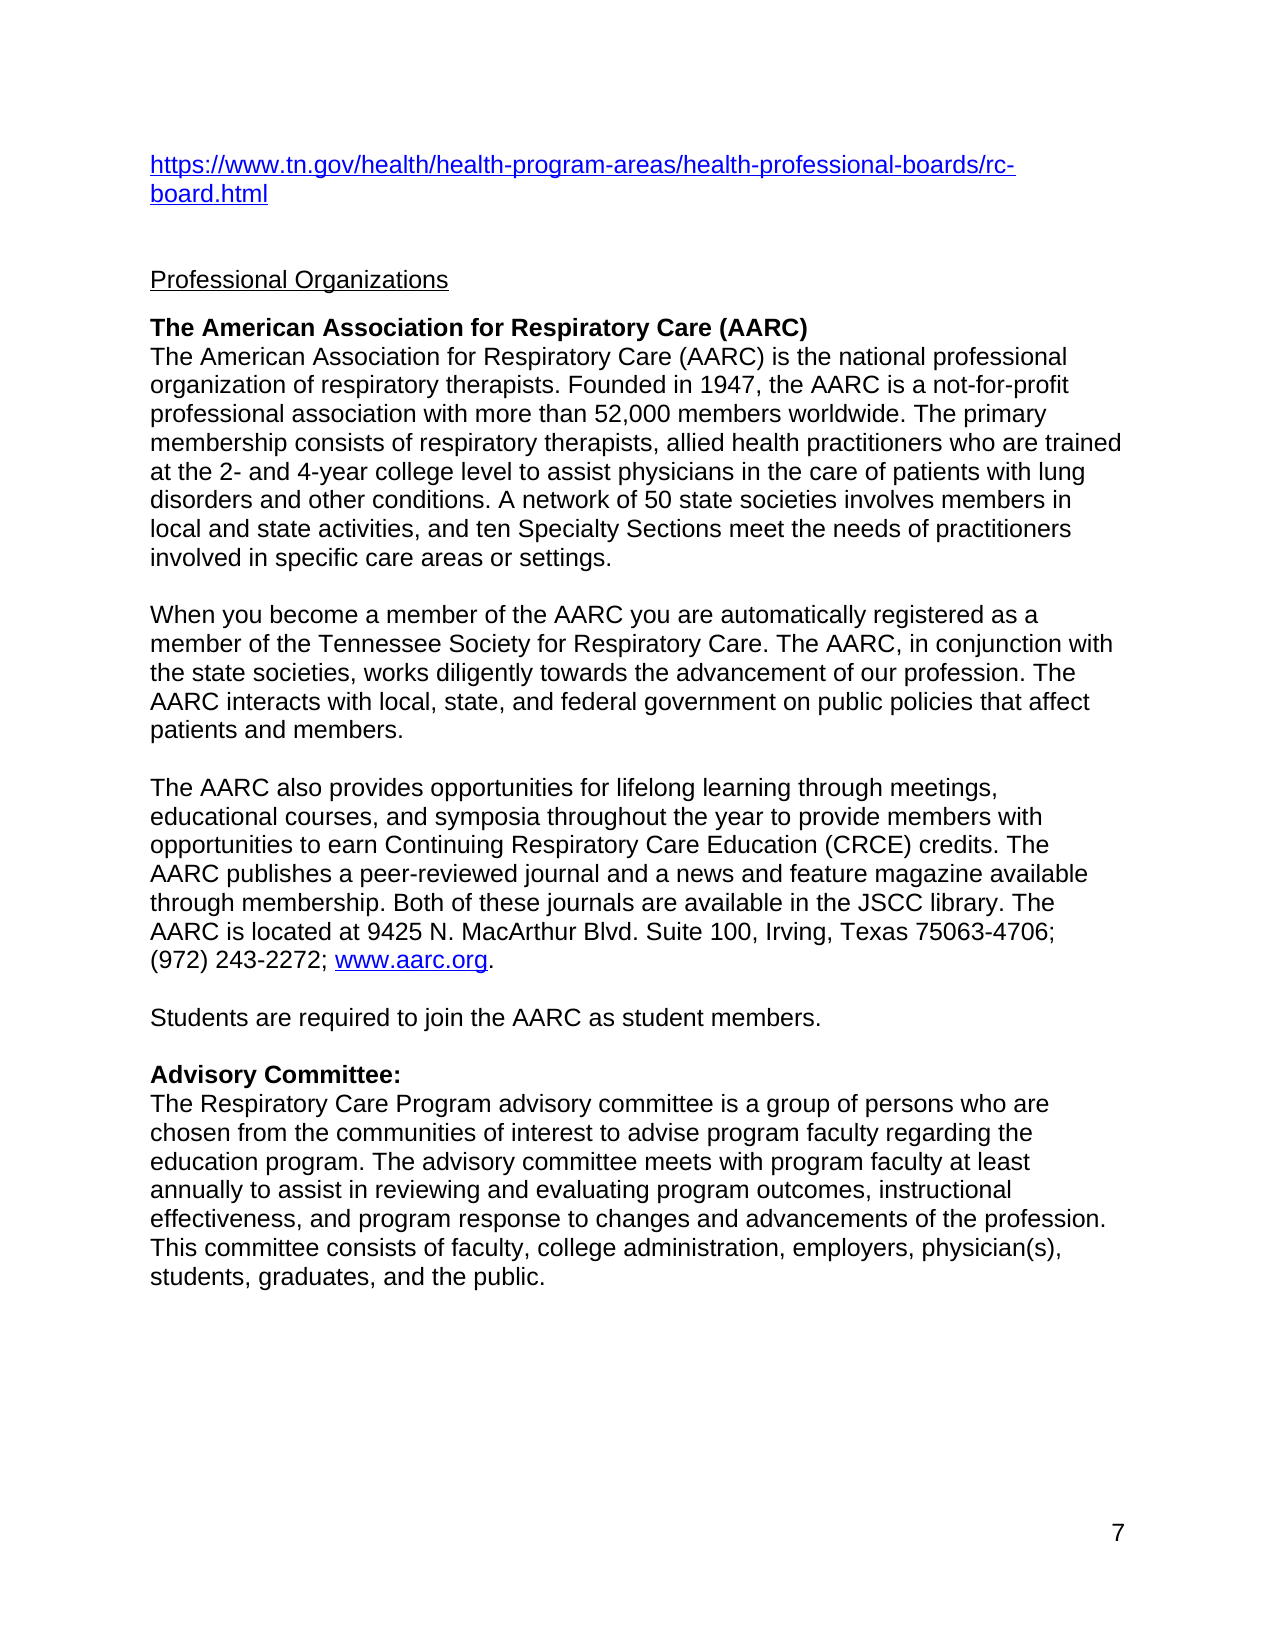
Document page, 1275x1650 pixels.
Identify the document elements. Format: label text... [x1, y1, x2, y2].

text When you become a member of the AARC you are automatically registered as a member of the Tennessee Society for Respiratory Care. The AARC, in conjunction with the state societies, works diligently towards the advancement of our profession. The AARC interacts with local, state, and federal government on public policies that affect patients and members. [150, 600, 1125, 744]
text The American Association for Respiratory Care (AARC) is the national professional organization of respiratory therapists. Founded in 1947, the AARC is a not-for-profit professional association with more than 52,000 members worldwide. The primary membership consists of respiratory therapists, allied health practitioners who are trained at the 2- and 4-year college level to assist physicians in the care of patients with lung disorders and other conditions. A network of 50 state societies involves members in local and state activities, and ten Specialty Sections meet the needs of practitioners involved in specific care areas or settings. [150, 341, 1125, 571]
text The Respiratory Care Program advisory committee is a group of persons who are chosen from the communities of interest to advise program faculty regarding the education program. The advisory committee meets with program faculty at least annually to assist in reviewing and evaluating program outcomes, instructional effectiveness, and program response to changes and advancements of the profession. This committee consists of faculty, college administration, employers, physician(s), students, graduates, and the public. [150, 1089, 1125, 1290]
text The American Association for Respiratory Care (AARC) [150, 313, 1125, 341]
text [150, 150, 1125, 207]
text Students are required to join the AARC as student members. [150, 1003, 1125, 1031]
text The AARC also provides opportunities for lifelong learning through meetings, educational courses, and symposia throughout the year to provide members with opportunities to earn Continuing Respiratory Care Education (CRCE) credits. The AARC publishes a peer-reviewed journal and a news and feature magazine available through membership. Both of these journals are available in the JSCC library. The AARC is located at 9425 N. MacArthur Blvd. Suite 100, Irving, Texas 75063-4706; (972) 243-2272; www.aarc.org. [150, 773, 1125, 974]
text Advisory Committee: [150, 1060, 1125, 1089]
text Professional Organizations [150, 265, 1125, 294]
